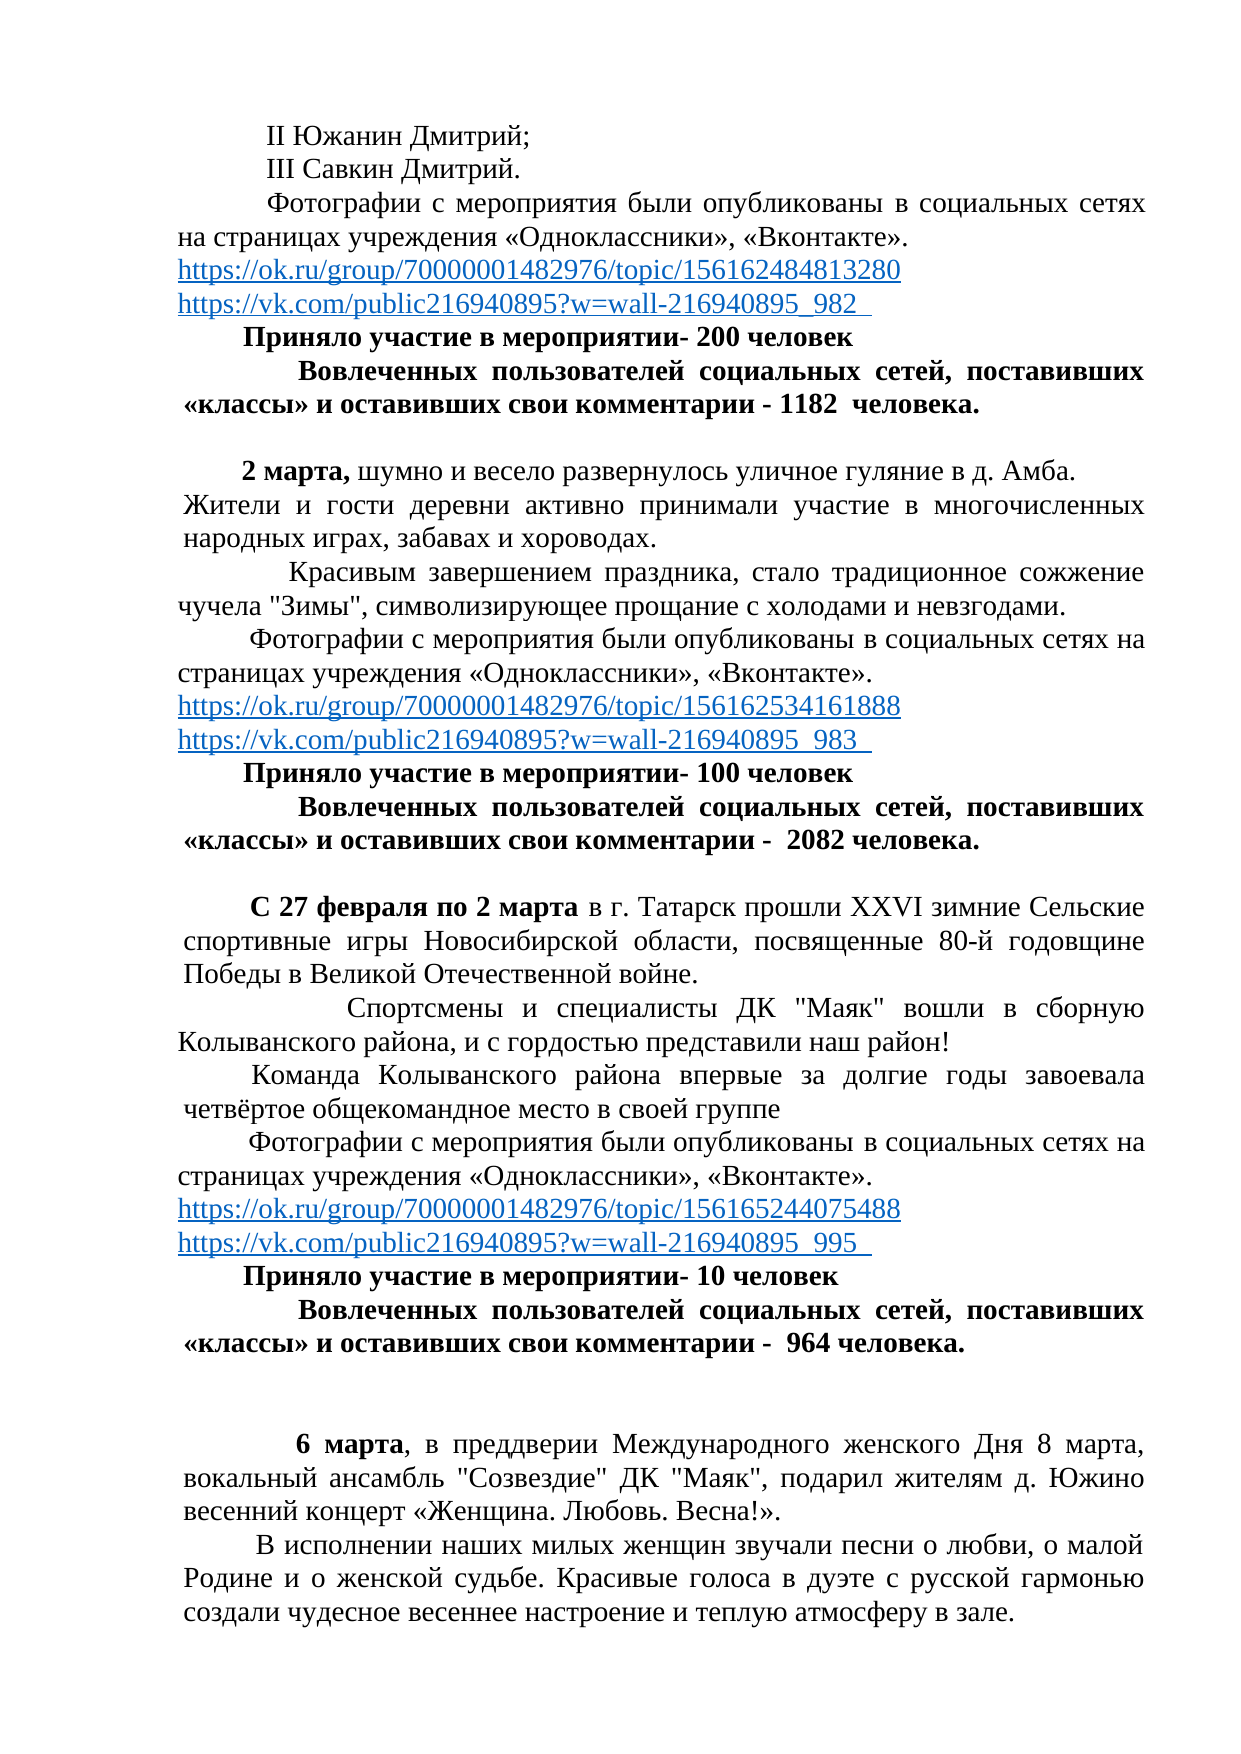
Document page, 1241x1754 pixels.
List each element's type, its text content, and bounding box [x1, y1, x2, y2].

text 2 марта, шумно и весело развернулось уличное гуляние в д. Амба. [183, 453, 1146, 487]
text Приняло участие в мероприятии- 200 человек [177, 319, 1146, 353]
text https://ok.ru/group/70000001482976/topic/156162484813280 [177, 252, 1146, 286]
text Команда Колыванского района впервые за долгие годы завоевала четвёртое общекомандное место в своей группе [183, 1057, 1146, 1124]
text Красивым завершением праздника, стало традиционное сожжение чучела "Зимы", символизирующее прощание с холодами и невзгодами. [177, 554, 1146, 621]
text С 27 февраля по 2 марта в г. Татарск прошли XXVI зимние Сельские спортивные игры Новосибирской области, посвященные 80-й годовщине Победы в Великой Отечественной войне. [183, 889, 1146, 990]
text https://ok.ru/group/70000001482976/topic/156162534161888 [177, 688, 1146, 722]
text Фотографии с мероприятия были опубликованы в социальных сетях на страницах учреждения «Одноклассники», «Вконтакте». [177, 185, 1146, 252]
text Вовлеченных пользователей социальных сетей, поставивших «классы» и оставивших свои комментарии - 2082 человека. [183, 789, 1146, 856]
text Вовлеченных пользователей социальных сетей, поставивших «классы» и оставивших свои комментарии - 964 человека. [183, 1292, 1146, 1359]
text III Савкин Дмитрий. [183, 152, 1146, 185]
text https://vk.com/public216940895?w=wall-216940895_983 [177, 722, 1146, 755]
text https://vk.com/public216940895?w=wall-216940895_995 [177, 1225, 1146, 1258]
text https://ok.ru/group/70000001482976/topic/156165244075488 [177, 1191, 1146, 1225]
text Приняло участие в мероприятии- 10 человек [177, 1258, 1146, 1292]
text Фотографии с мероприятия были опубликованы в социальных сетях на страницах учреждения «Одноклассники», «Вконтакте». [177, 1124, 1146, 1191]
text Жители и гости деревни активно принимали участие в многочисленных народных играх, забавах и хороводах. [183, 487, 1146, 554]
text Фотографии с мероприятия были опубликованы в социальных сетях на страницах учреждения «Одноклассники», «Вконтакте». [177, 621, 1146, 688]
text Вовлеченных пользователей социальных сетей, поставивших «классы» и оставивших свои комментарии - 1182 человека. [183, 353, 1146, 420]
text 6 марта, в преддверии Международного женского Дня 8 марта, вокальный ансамбль "Созвездие" ДК "Маяк", подарил жителям д. Южино весенний концерт «Женщина. Любовь. Весна!». [183, 1426, 1146, 1527]
text https://vk.com/public216940895?w=wall-216940895_982 [177, 286, 1146, 319]
text В исполнении наших милых женщин звучали песни о любви, о малой Родине и о женской судьбе. Красивые голоса в дуэте с русской гармонью создали чудесное весеннее настроение и теплую атмосферу в зале. [183, 1527, 1146, 1627]
text II Южанин Дмитрий; [183, 118, 1146, 152]
text Спортсмены и специалисты ДК "Маяк" вошли в сборную Колыванского района, и с гордостью представили наш район! [177, 990, 1146, 1057]
text Приняло участие в мероприятии- 100 человек [177, 755, 1146, 789]
